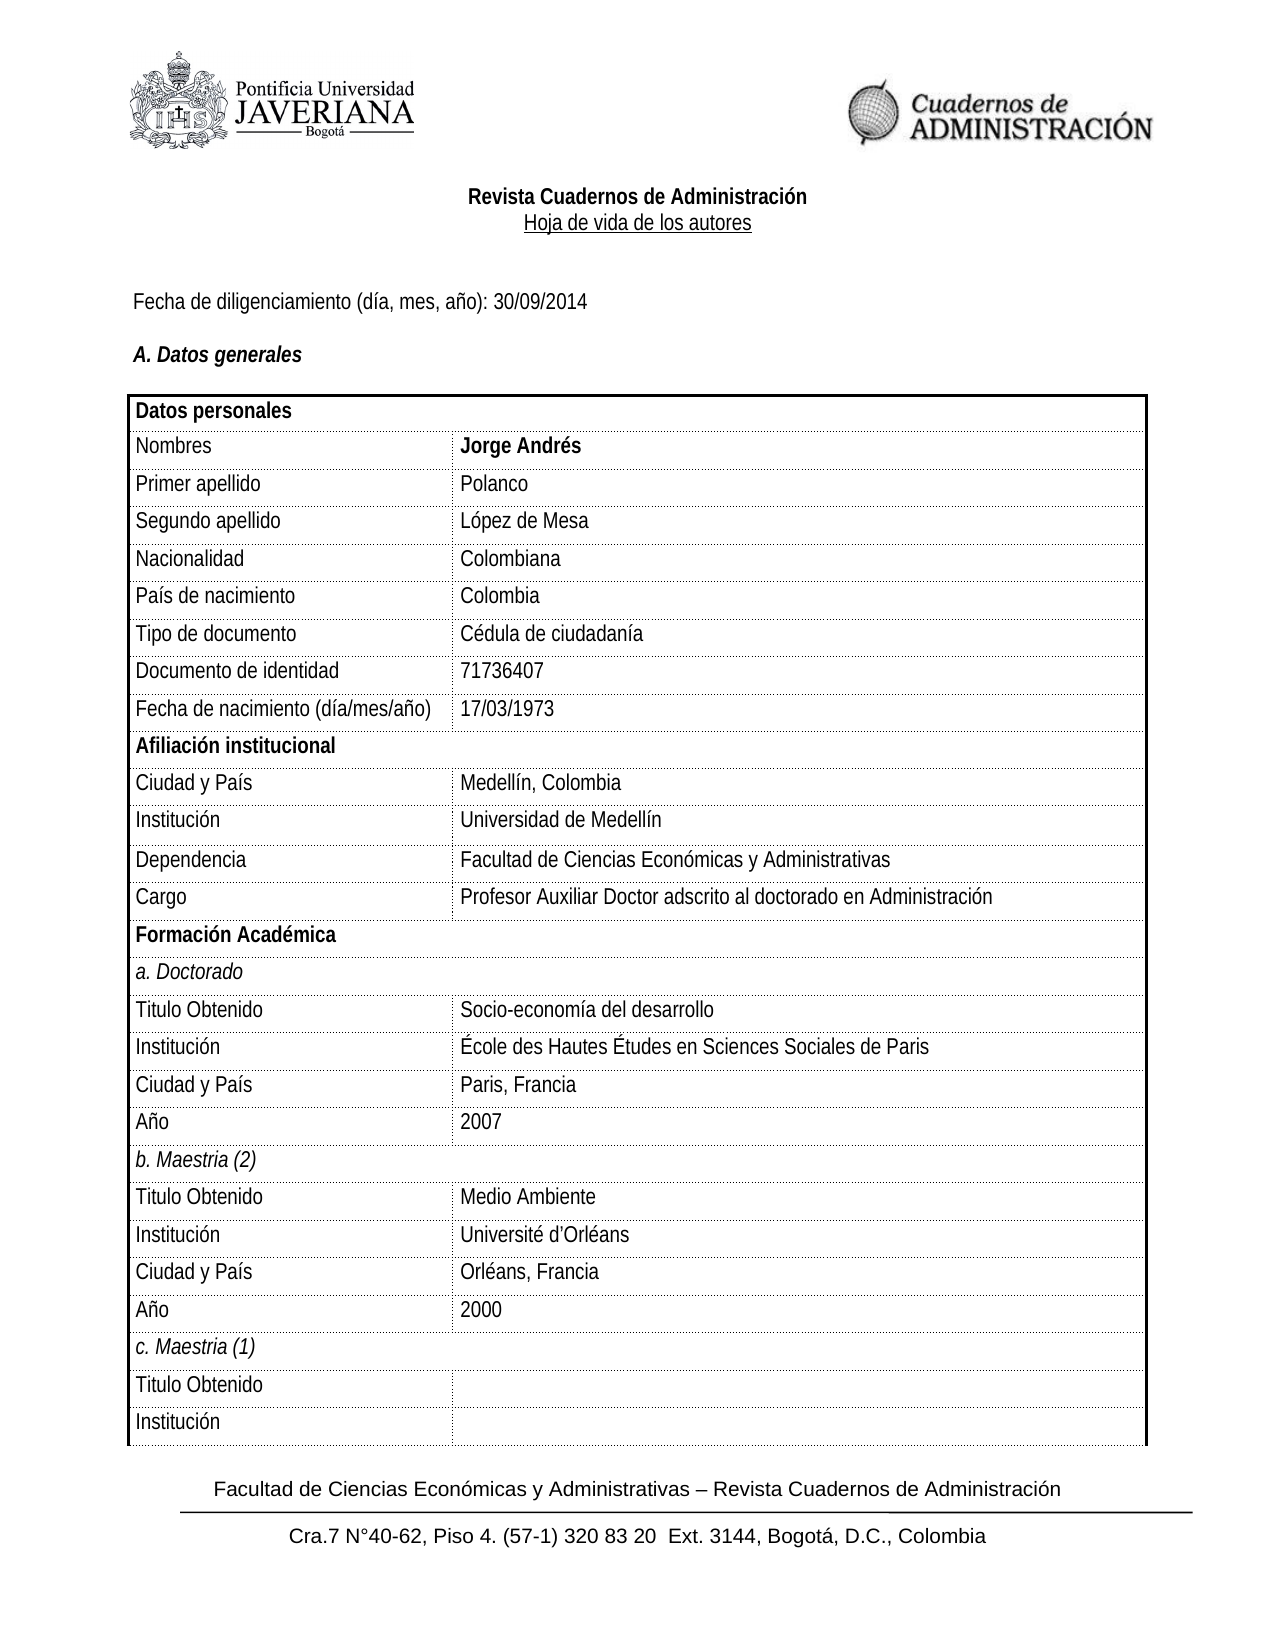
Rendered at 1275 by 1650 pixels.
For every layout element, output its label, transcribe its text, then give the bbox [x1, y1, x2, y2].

table_cell Cargo [130, 882, 453, 920]
table_cell Colombia [453, 581, 1145, 619]
table_cell Titulo Obtenido [130, 995, 453, 1032]
table_cell Medellín, Colombia [453, 768, 1145, 805]
table_cell Institución [130, 805, 453, 845]
table_cell Université d’Orléans [453, 1220, 1145, 1257]
table_cell País de nacimiento [130, 581, 453, 619]
table_cell Jorge Andrés [453, 431, 1145, 469]
table_cell Segundo apellido [130, 506, 453, 544]
table_cell c. Maestria (1) [130, 1332, 453, 1370]
table_cell 71736407 [453, 656, 1145, 694]
table_cell [453, 731, 1145, 768]
table_cell Institución [130, 1032, 453, 1070]
table_cell [453, 1370, 1145, 1407]
table_cell Orléans, Francia [453, 1257, 1145, 1295]
picture [129, 51, 414, 149]
table_cell [453, 1407, 1145, 1445]
table_cell b. Maestria (2) [130, 1145, 453, 1182]
table_header Datos personales [130, 397, 453, 431]
table_cell Institución [130, 1220, 453, 1257]
table_cell Ciudad y País [130, 1257, 453, 1295]
table_cell Titulo Obtenido [130, 1370, 453, 1407]
table_cell Ciudad y País [130, 1070, 453, 1107]
table_cell Colombiana [453, 544, 1145, 581]
table_cell Primer apellido [130, 469, 453, 506]
table_cell [453, 957, 1145, 995]
table_cell Profesor Auxiliar Doctor adscrito al doctorado en Administración [453, 882, 1145, 920]
table_cell [453, 1145, 1145, 1182]
table_cell École des Hautes Études en Sciences Sociales de Paris [453, 1032, 1145, 1070]
table_cell Formación Académica [130, 920, 453, 957]
table_cell Universidad de Medellín [453, 805, 1145, 845]
picture [830, 73, 1167, 157]
table_cell Institución [130, 1407, 453, 1445]
table_cell Documento de identidad [130, 656, 453, 694]
table_header [453, 397, 1145, 431]
table_cell López de Mesa [453, 506, 1145, 544]
table_cell [453, 1332, 1145, 1370]
table_cell 2000 [453, 1295, 1145, 1332]
table_cell Año [130, 1107, 453, 1145]
table_cell Nacionalidad [130, 544, 453, 581]
table_cell Año [130, 1295, 453, 1332]
table_cell a. Doctorado [130, 957, 453, 995]
table_cell Paris, Francia [453, 1070, 1145, 1107]
table_cell Cédula de ciudadanía [453, 619, 1145, 656]
table_cell Dependencia [130, 845, 453, 882]
text Hoja de vida de los autores [177, 209, 1098, 236]
text Revista Cuadernos de Administración [177, 183, 1098, 209]
text Fecha de diligenciamiento (día, mes, año): 30/09/2014 [133, 288, 1098, 315]
table_cell Socio-economía del desarrollo [453, 995, 1145, 1032]
table_cell 17/03/1973 [453, 694, 1145, 731]
table_cell Facultad de Ciencias Económicas y Administrativas [453, 845, 1145, 882]
table_cell Medio Ambiente [453, 1182, 1145, 1220]
table_cell Ciudad y País [130, 768, 453, 805]
table_cell Afiliación institucional [130, 731, 453, 768]
table_cell [453, 920, 1145, 957]
table_cell Nombres [130, 431, 453, 469]
text A. Datos generales [133, 341, 1098, 367]
table_cell Tipo de documento [130, 619, 453, 656]
table_cell Fecha de nacimiento (día/mes/año) [130, 694, 453, 731]
table_cell Polanco [453, 469, 1145, 506]
table_cell 2007 [453, 1107, 1145, 1145]
table_cell Titulo Obtenido [130, 1182, 453, 1220]
